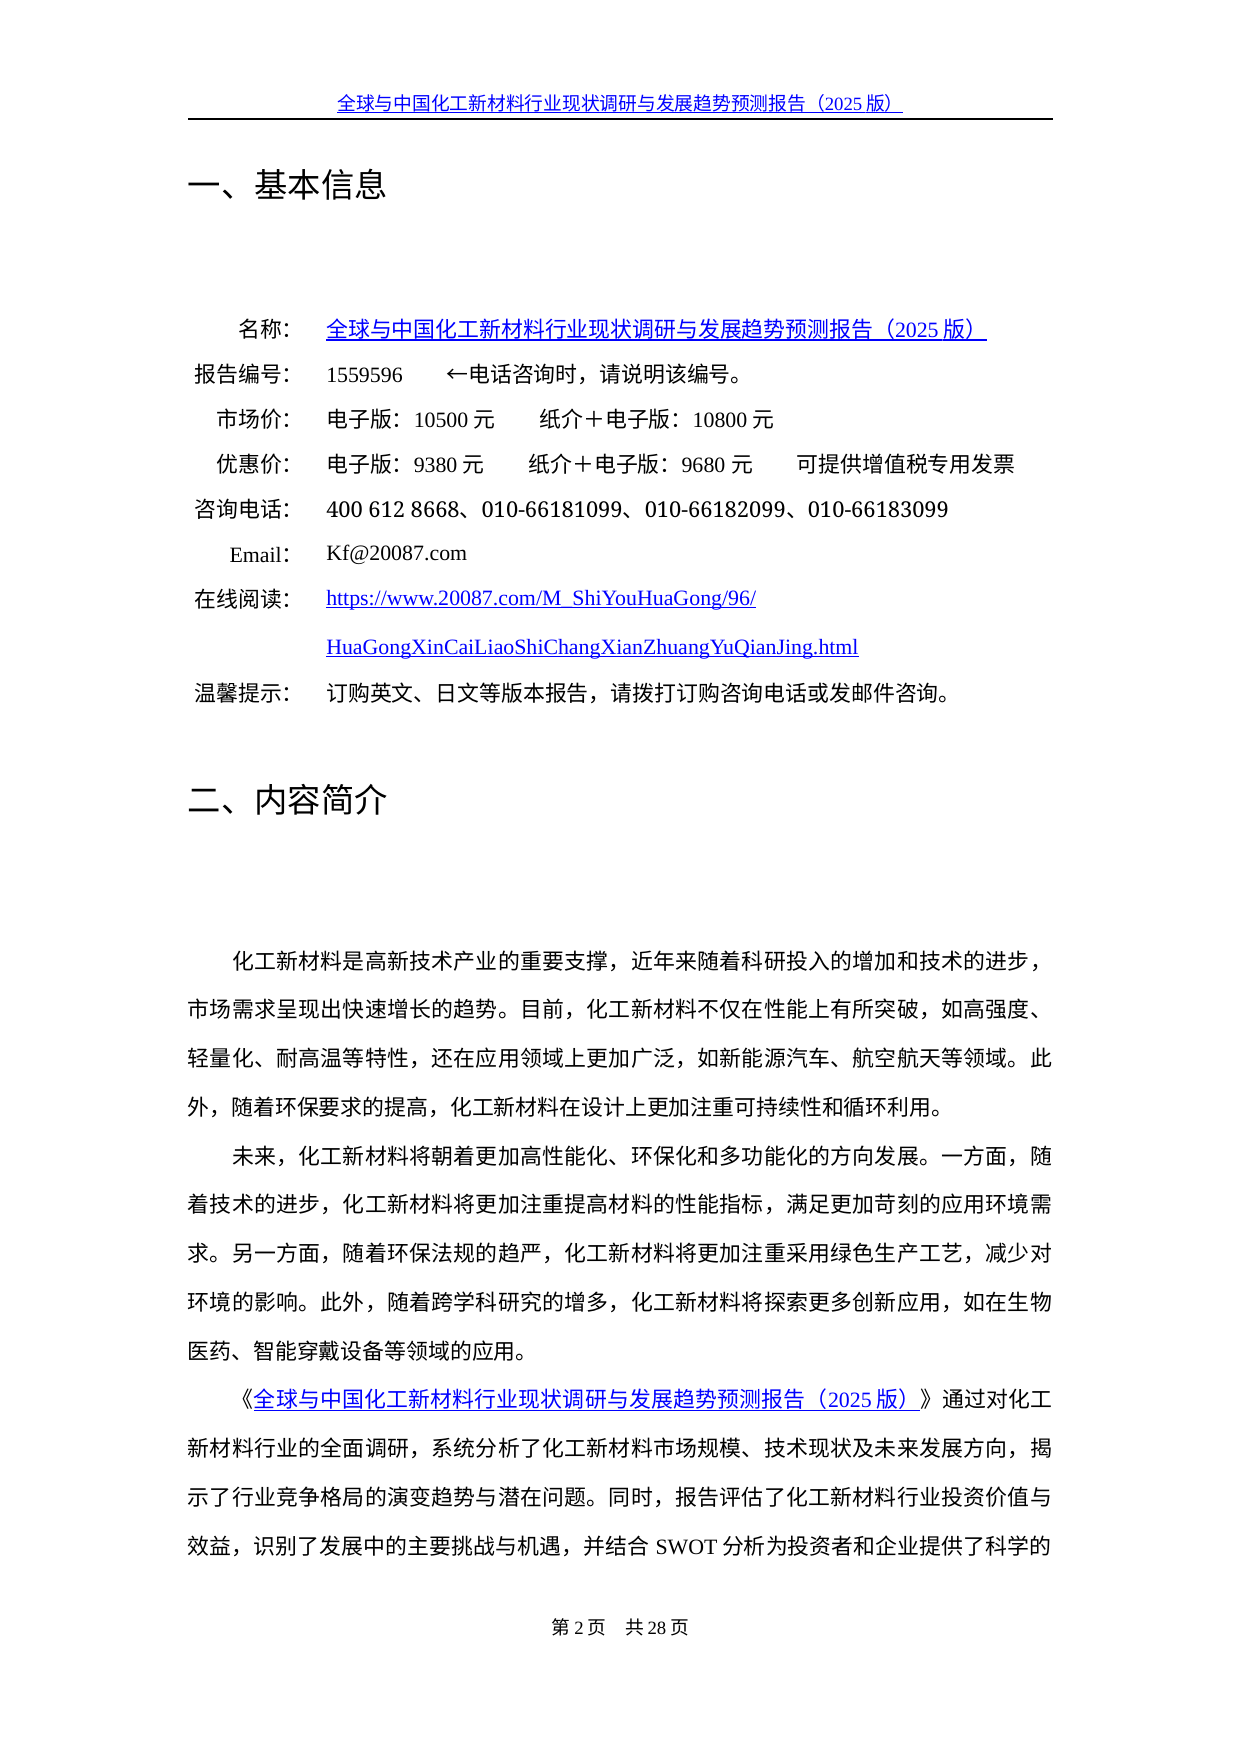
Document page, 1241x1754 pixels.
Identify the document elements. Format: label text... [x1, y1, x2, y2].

table_cell Email： [167, 537, 315, 582]
table_header 名称： [167, 312, 315, 357]
table_cell 1559596 ←电话咨询时，请说明该编号。 [315, 357, 1073, 402]
table_cell [315, 582, 1073, 675]
table_cell Kf@20087.com [315, 537, 1073, 582]
table_cell 市场价： [167, 402, 315, 447]
table_cell 电子版：9380 元 纸介＋电子版：9680 元 可提供增值税专用发票 [315, 447, 1073, 492]
table_cell 报告编号： [167, 357, 315, 402]
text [187, 943, 1053, 1561]
table_cell 电子版：10500 元 纸介＋电子版：10800 元 [315, 402, 1073, 447]
table_cell 温馨提示： [167, 675, 315, 720]
table_cell 在线阅读： [167, 582, 315, 675]
title 一、基本信息 [187, 150, 1053, 215]
table_cell 订购英文、日文等版本报告，请拨打订购咨询电话或发邮件咨询。 [315, 675, 1073, 720]
title 二、内容简介 [187, 766, 1053, 831]
table_cell 400 612 8668、010-66181099、010-66182099、010-66183099 [315, 492, 1073, 537]
table_cell 咨询电话： [167, 492, 315, 537]
table_header 全球与中国化工新材料行业现状调研与发展趋势预测报告（2025版） [315, 312, 1073, 357]
table_cell 优惠价： [167, 447, 315, 492]
